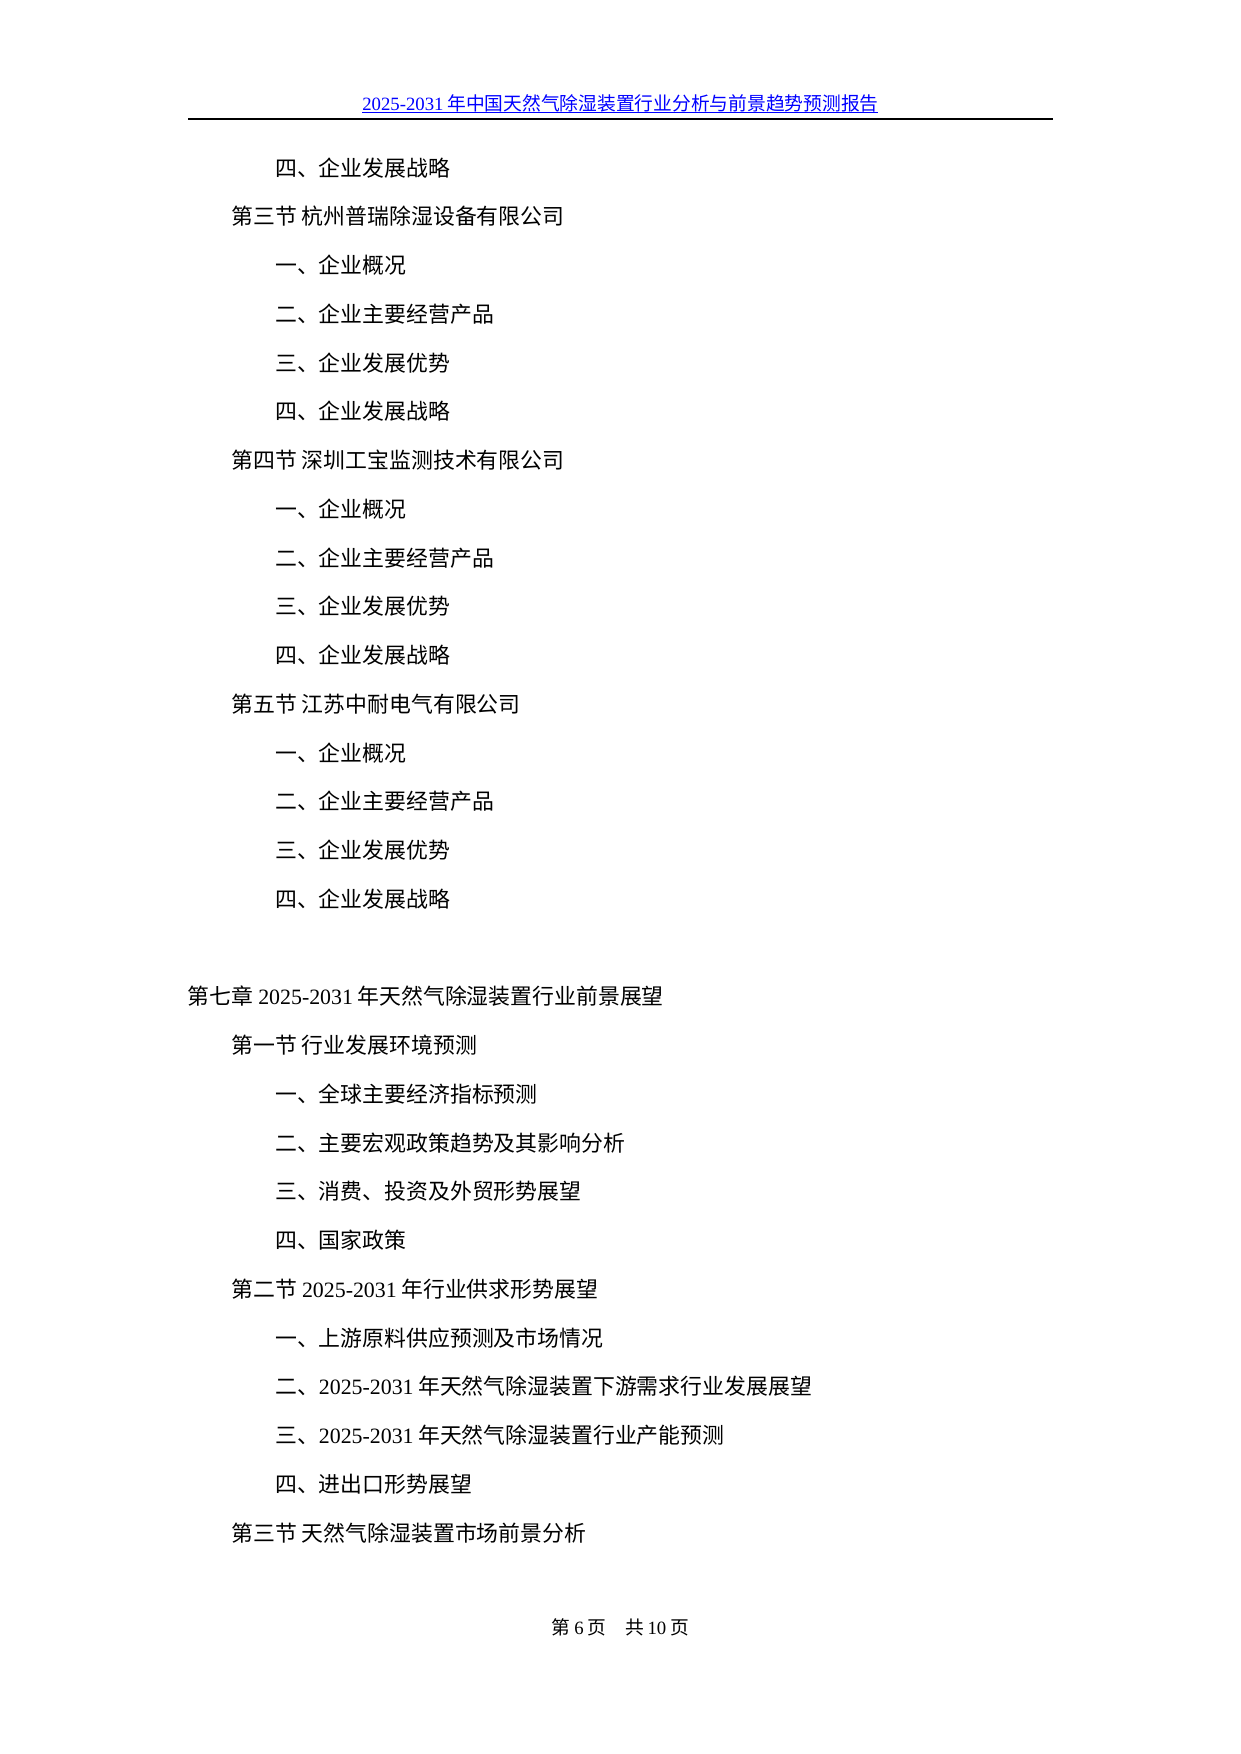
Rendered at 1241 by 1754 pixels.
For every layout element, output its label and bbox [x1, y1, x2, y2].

text [187, 150, 1053, 1548]
